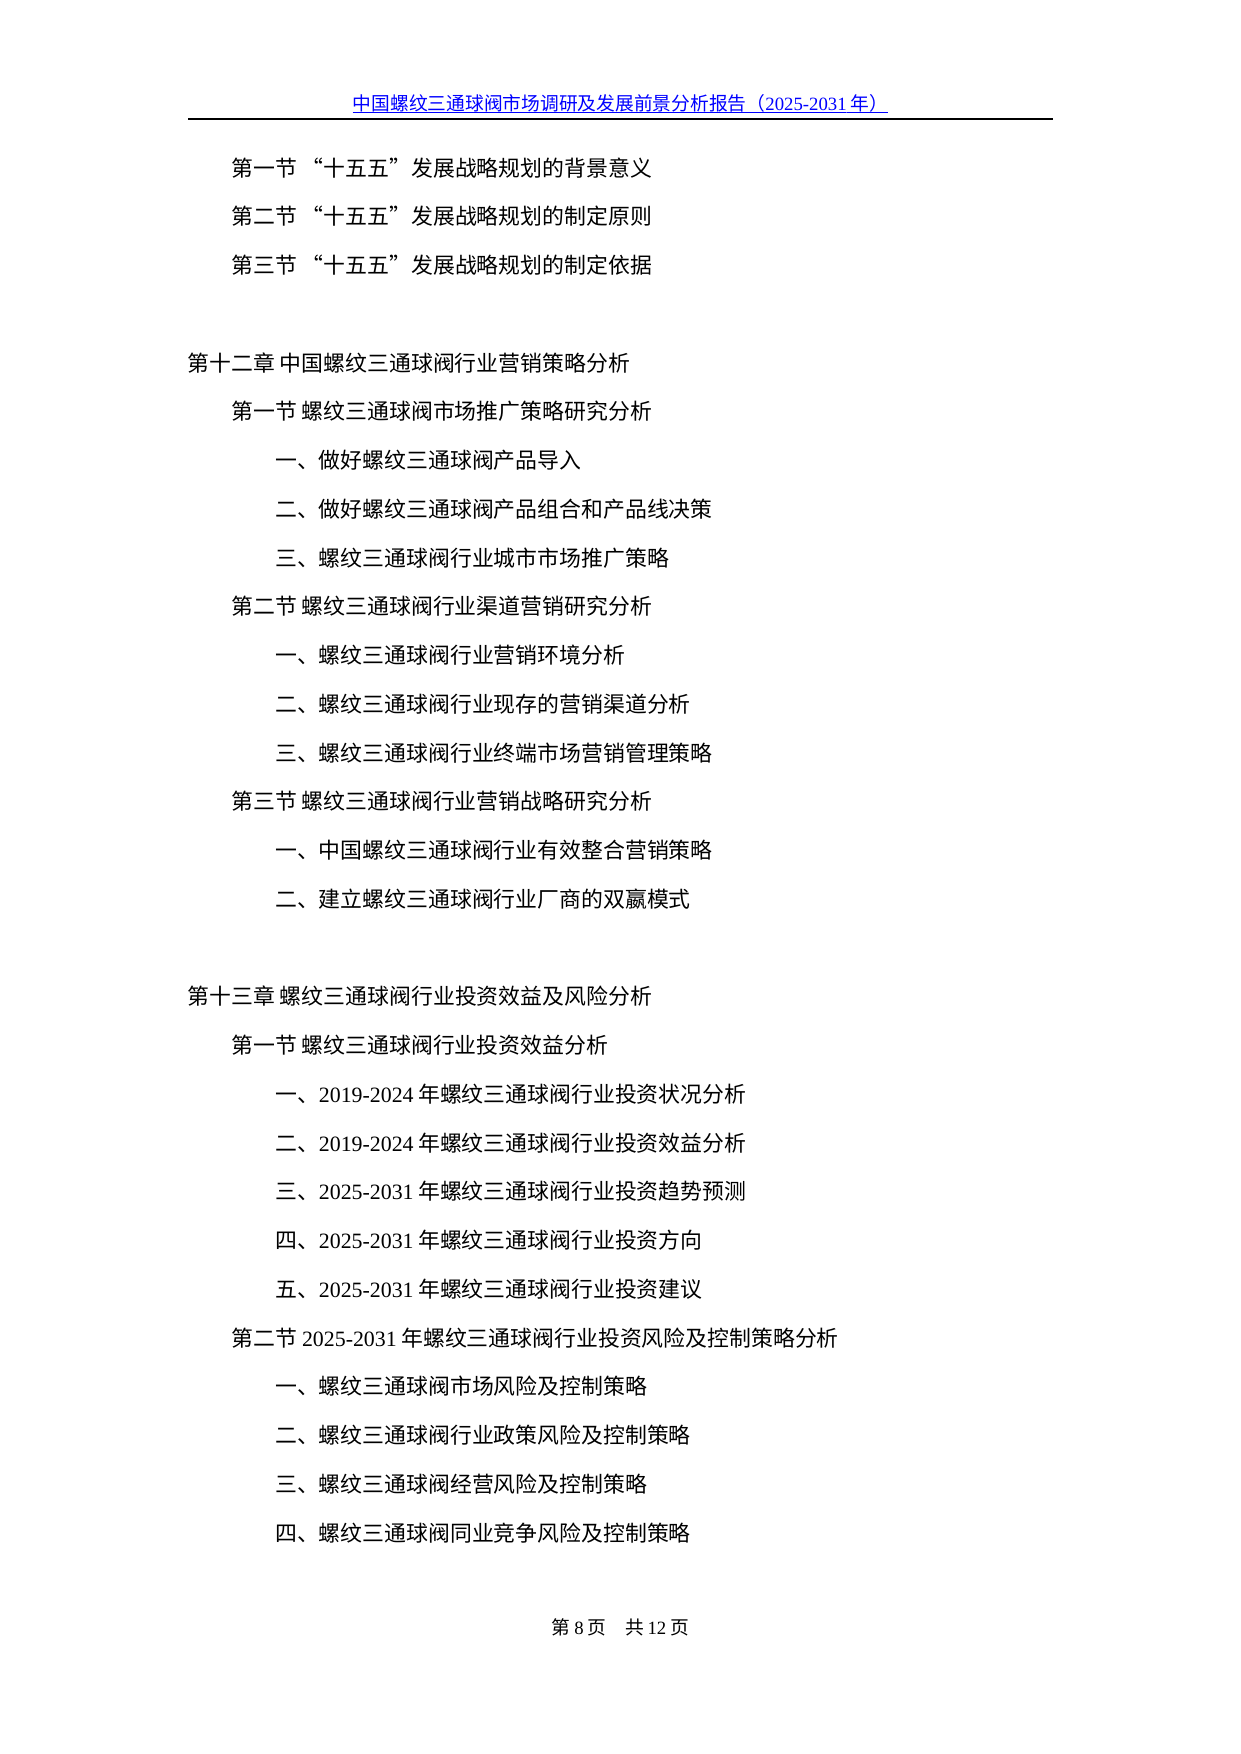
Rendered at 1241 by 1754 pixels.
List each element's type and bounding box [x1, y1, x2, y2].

text [187, 150, 1053, 1548]
